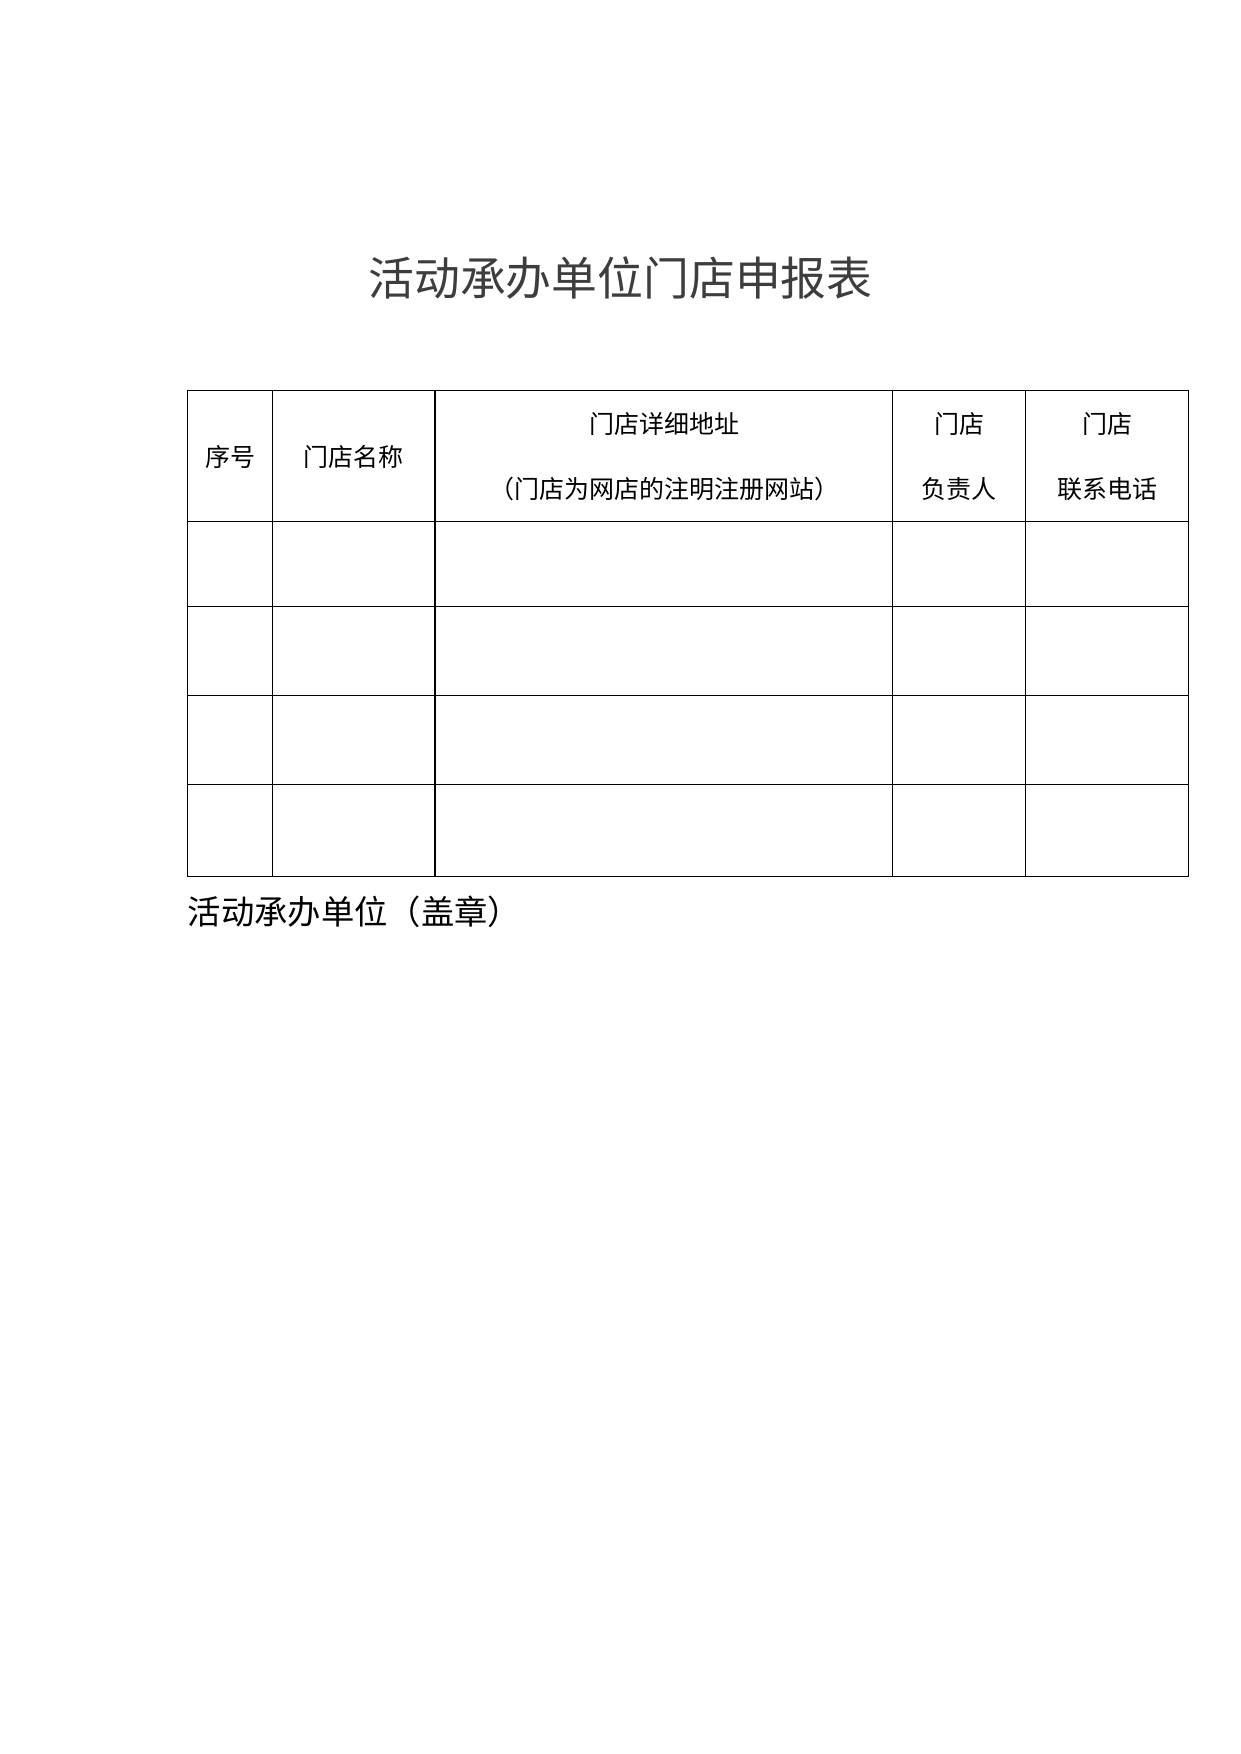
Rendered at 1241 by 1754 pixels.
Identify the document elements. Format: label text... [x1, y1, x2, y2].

table_cell [436, 522, 892, 606]
text 活动承办单位门店申报表 [187, 227, 1053, 324]
table_cell [188, 522, 272, 606]
table_header 门店名称 [273, 391, 434, 521]
table_header 序号 [188, 391, 272, 521]
table_cell [188, 696, 272, 784]
table_cell [436, 696, 892, 784]
table_cell [273, 696, 434, 784]
table_cell [1026, 607, 1188, 695]
table_header 门店 联系电话 [1026, 391, 1188, 521]
table_cell [1026, 696, 1188, 784]
table_cell [273, 607, 434, 695]
table_cell [893, 785, 1025, 876]
text 活动承办单位（盖章） [187, 877, 1053, 942]
table_cell [188, 785, 272, 876]
table_cell [188, 607, 272, 695]
table_cell [1026, 522, 1188, 606]
table_cell [273, 522, 434, 606]
table_header 门店 负责人 [893, 391, 1025, 521]
table_header 门店详细地址 （门店为网店的注明注册网站） [436, 391, 892, 521]
table_cell [893, 522, 1025, 606]
table_cell [893, 607, 1025, 695]
table_cell [436, 785, 892, 876]
table_cell [893, 696, 1025, 784]
table_cell [1026, 785, 1188, 876]
table_cell [273, 785, 434, 876]
table_cell [436, 607, 892, 695]
